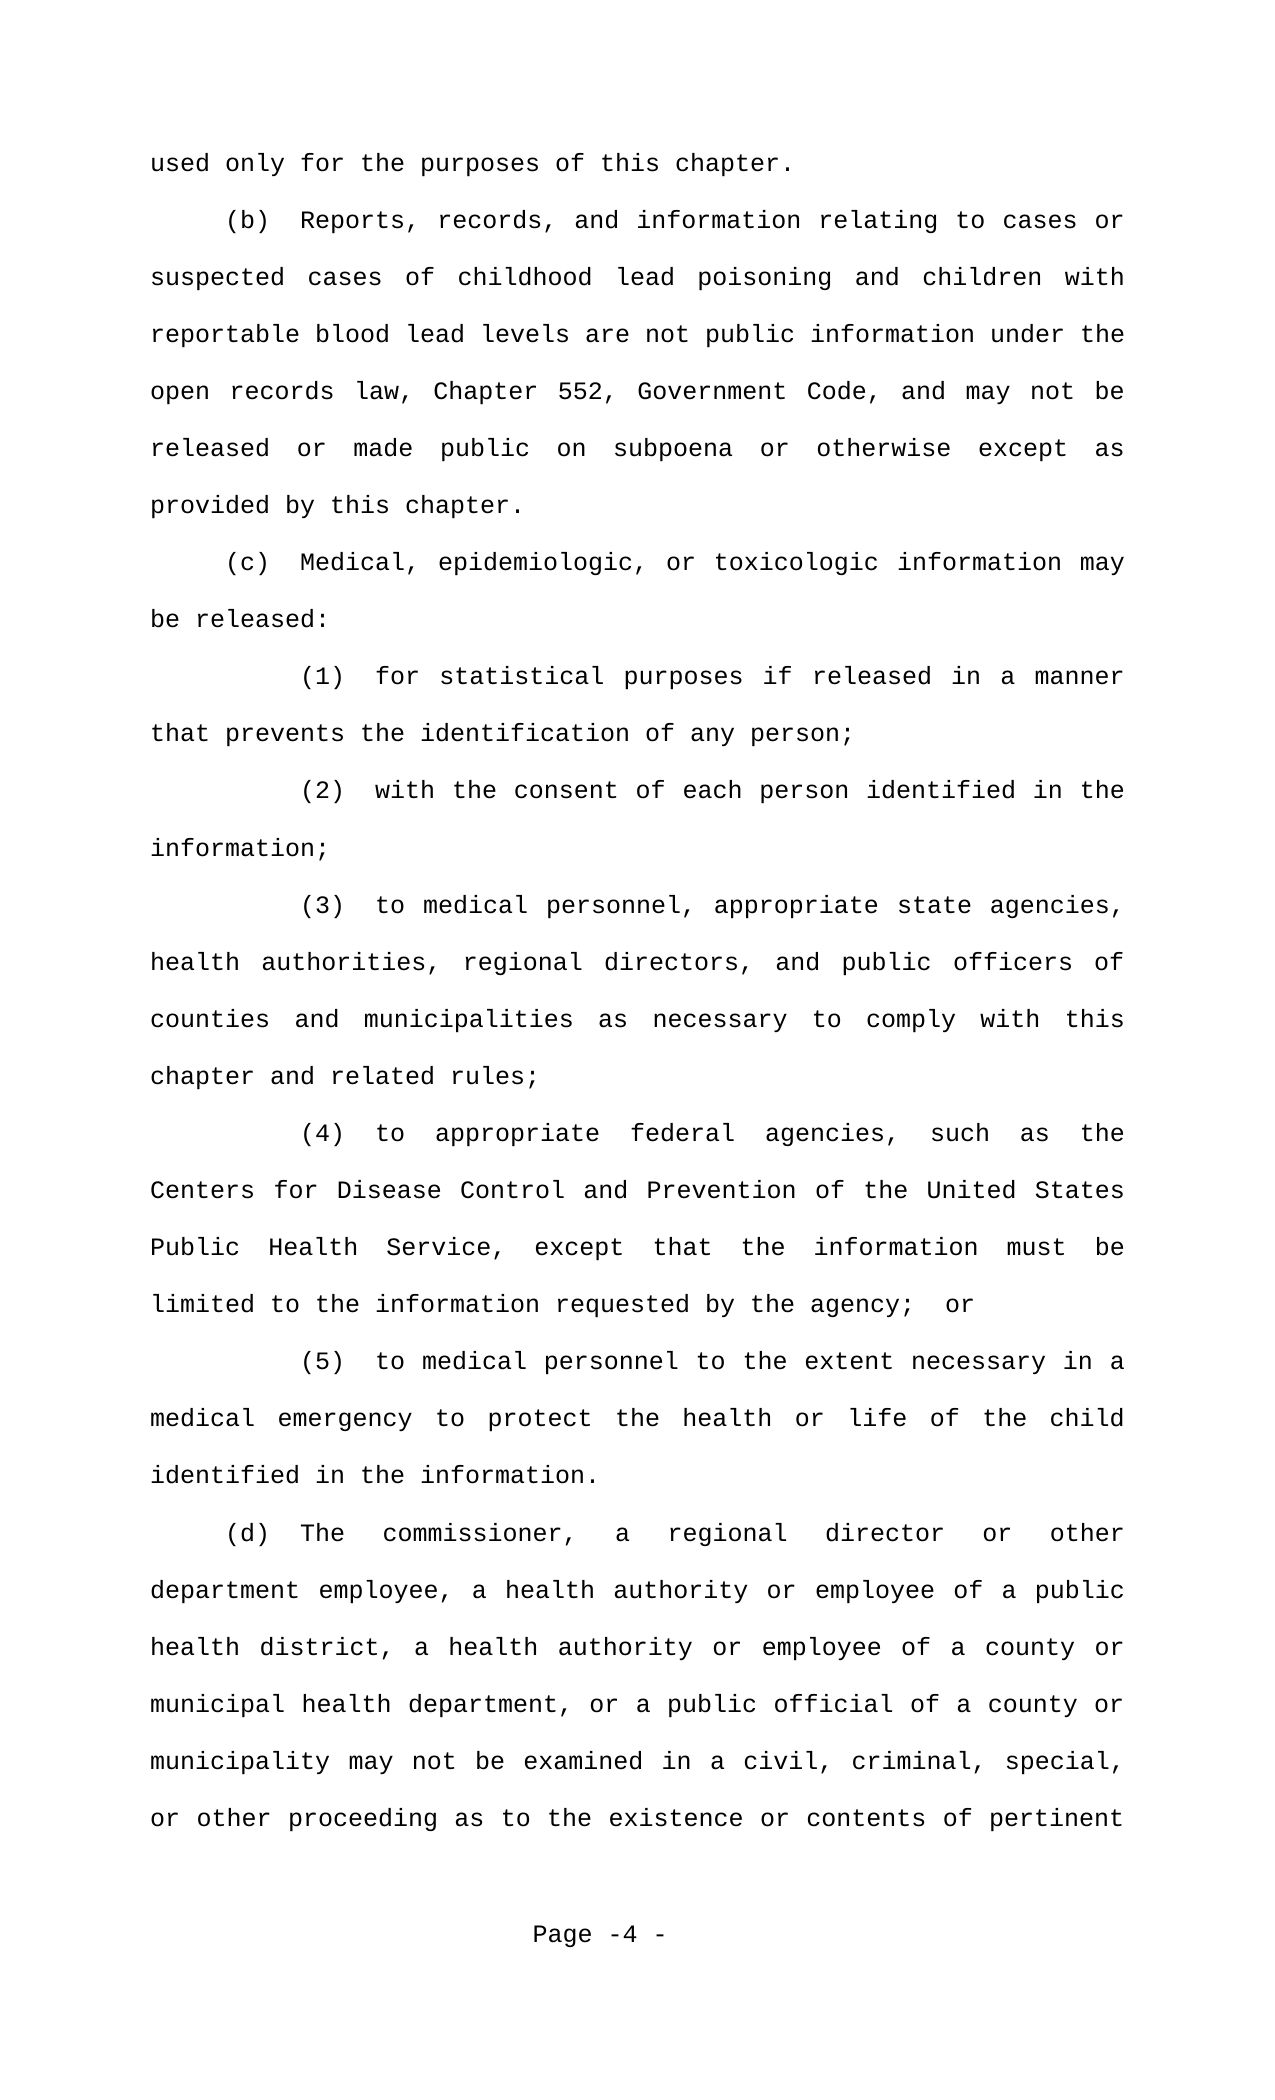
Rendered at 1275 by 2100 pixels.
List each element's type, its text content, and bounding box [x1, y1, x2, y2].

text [150, 150, 1125, 178]
text (3) to medical personnel, appropriate state agencies, health authorities, regional directors, and public officers of counties and municipalities as necessary to comply with this chapter and related rules; [150, 892, 1125, 1092]
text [150, 1520, 1125, 1834]
text (4) to appropriate federal agencies, such as the Centers for Disease Control and Prevention of the United States Public Health Service, except that the information must be limited to the information requested by the agency; or [150, 1120, 1125, 1320]
text (5) to medical personnel to the extent necessary in a medical emergency to protect the health or life of the child identified in the information. [150, 1349, 1125, 1491]
text (b) Reports, records, and information relating to cases or suspected cases of childhood lead poisoning and children with reportable blood lead levels are not public information under the open records law, Chapter 552, Government Code, and may not be released or made public on subpoena or otherwise except as provided by this chapter. [150, 207, 1125, 521]
text (c) Medical, epidemiologic, or toxicologic information may be released: [150, 549, 1125, 635]
text (2) with the consent of each person identified in the information; [150, 778, 1125, 863]
text (1) for statistical purposes if released in a manner that prevents the identification of any person; [150, 664, 1125, 749]
